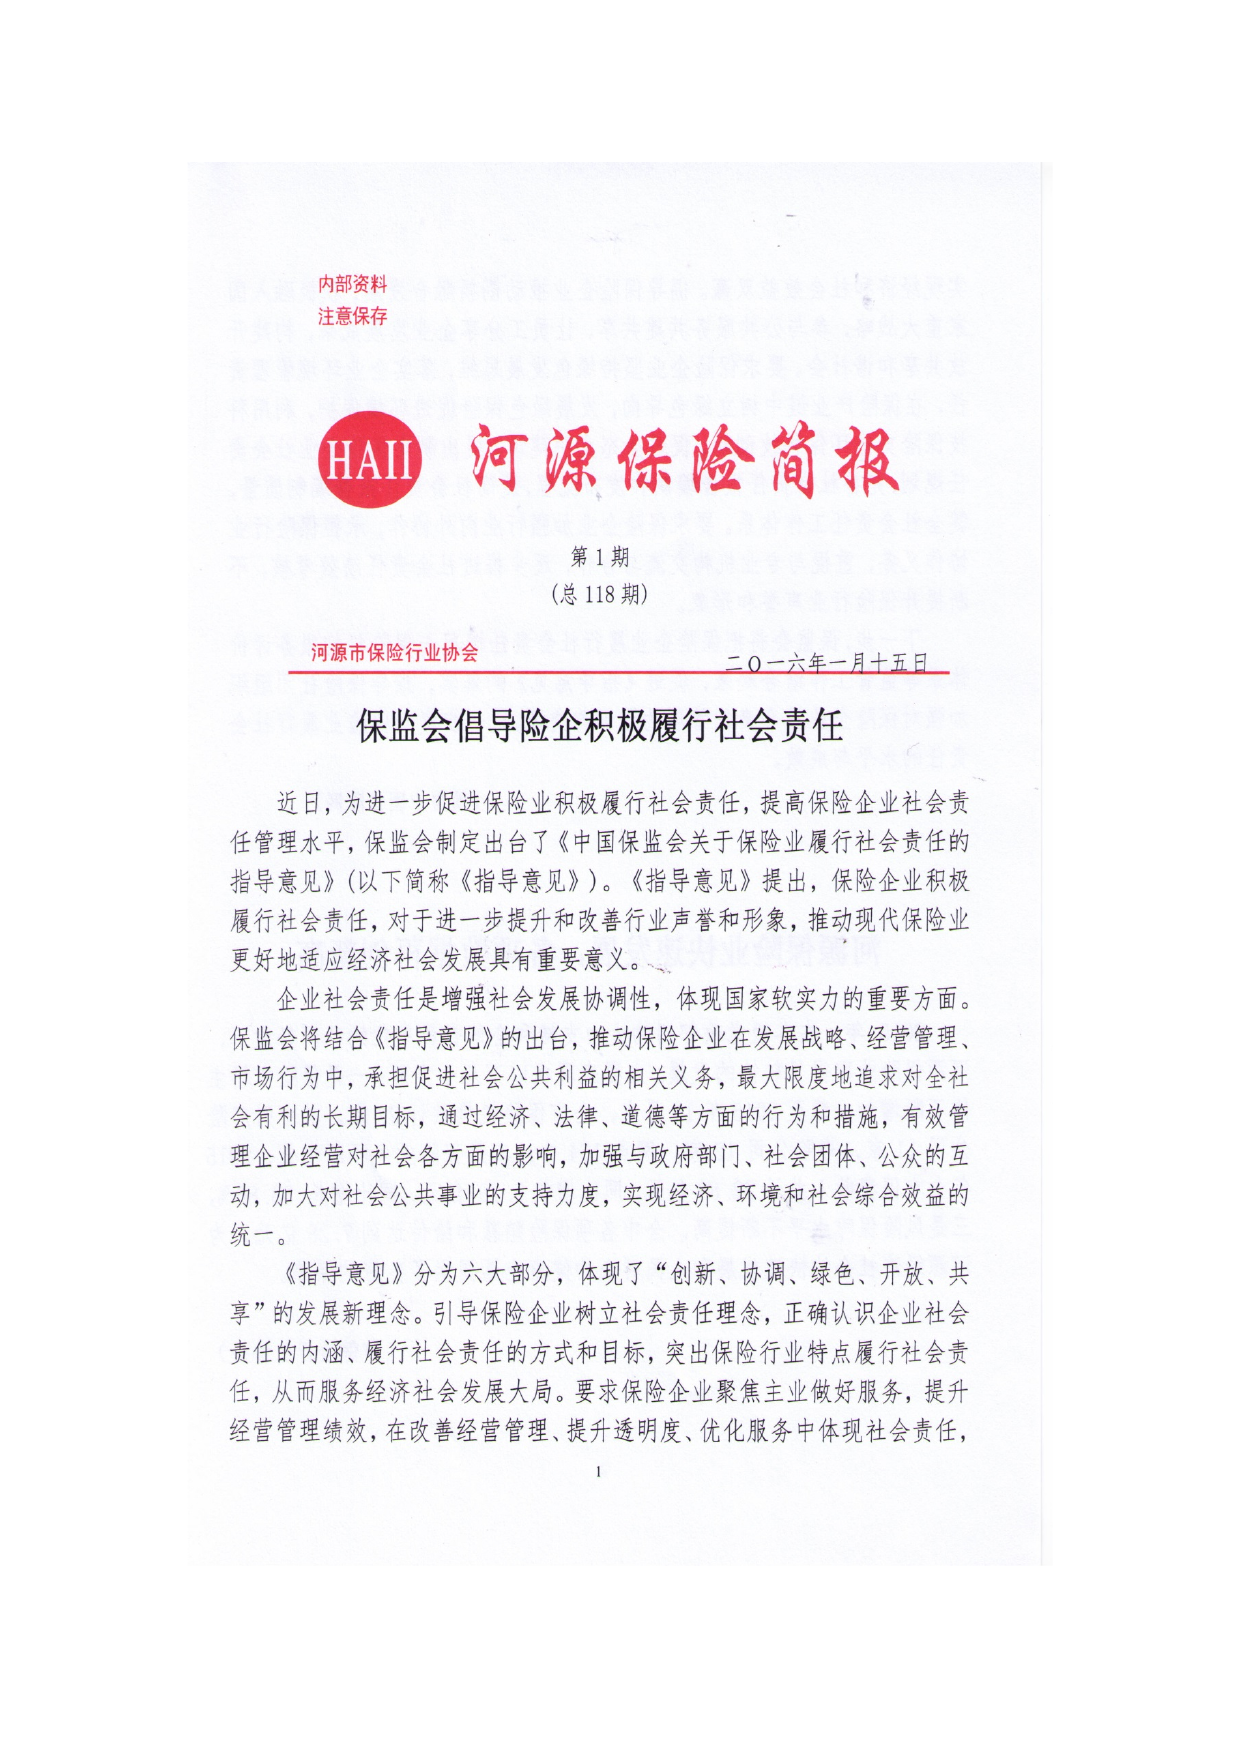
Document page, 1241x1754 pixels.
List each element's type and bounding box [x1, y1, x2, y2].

picture [187, 162, 1053, 1566]
